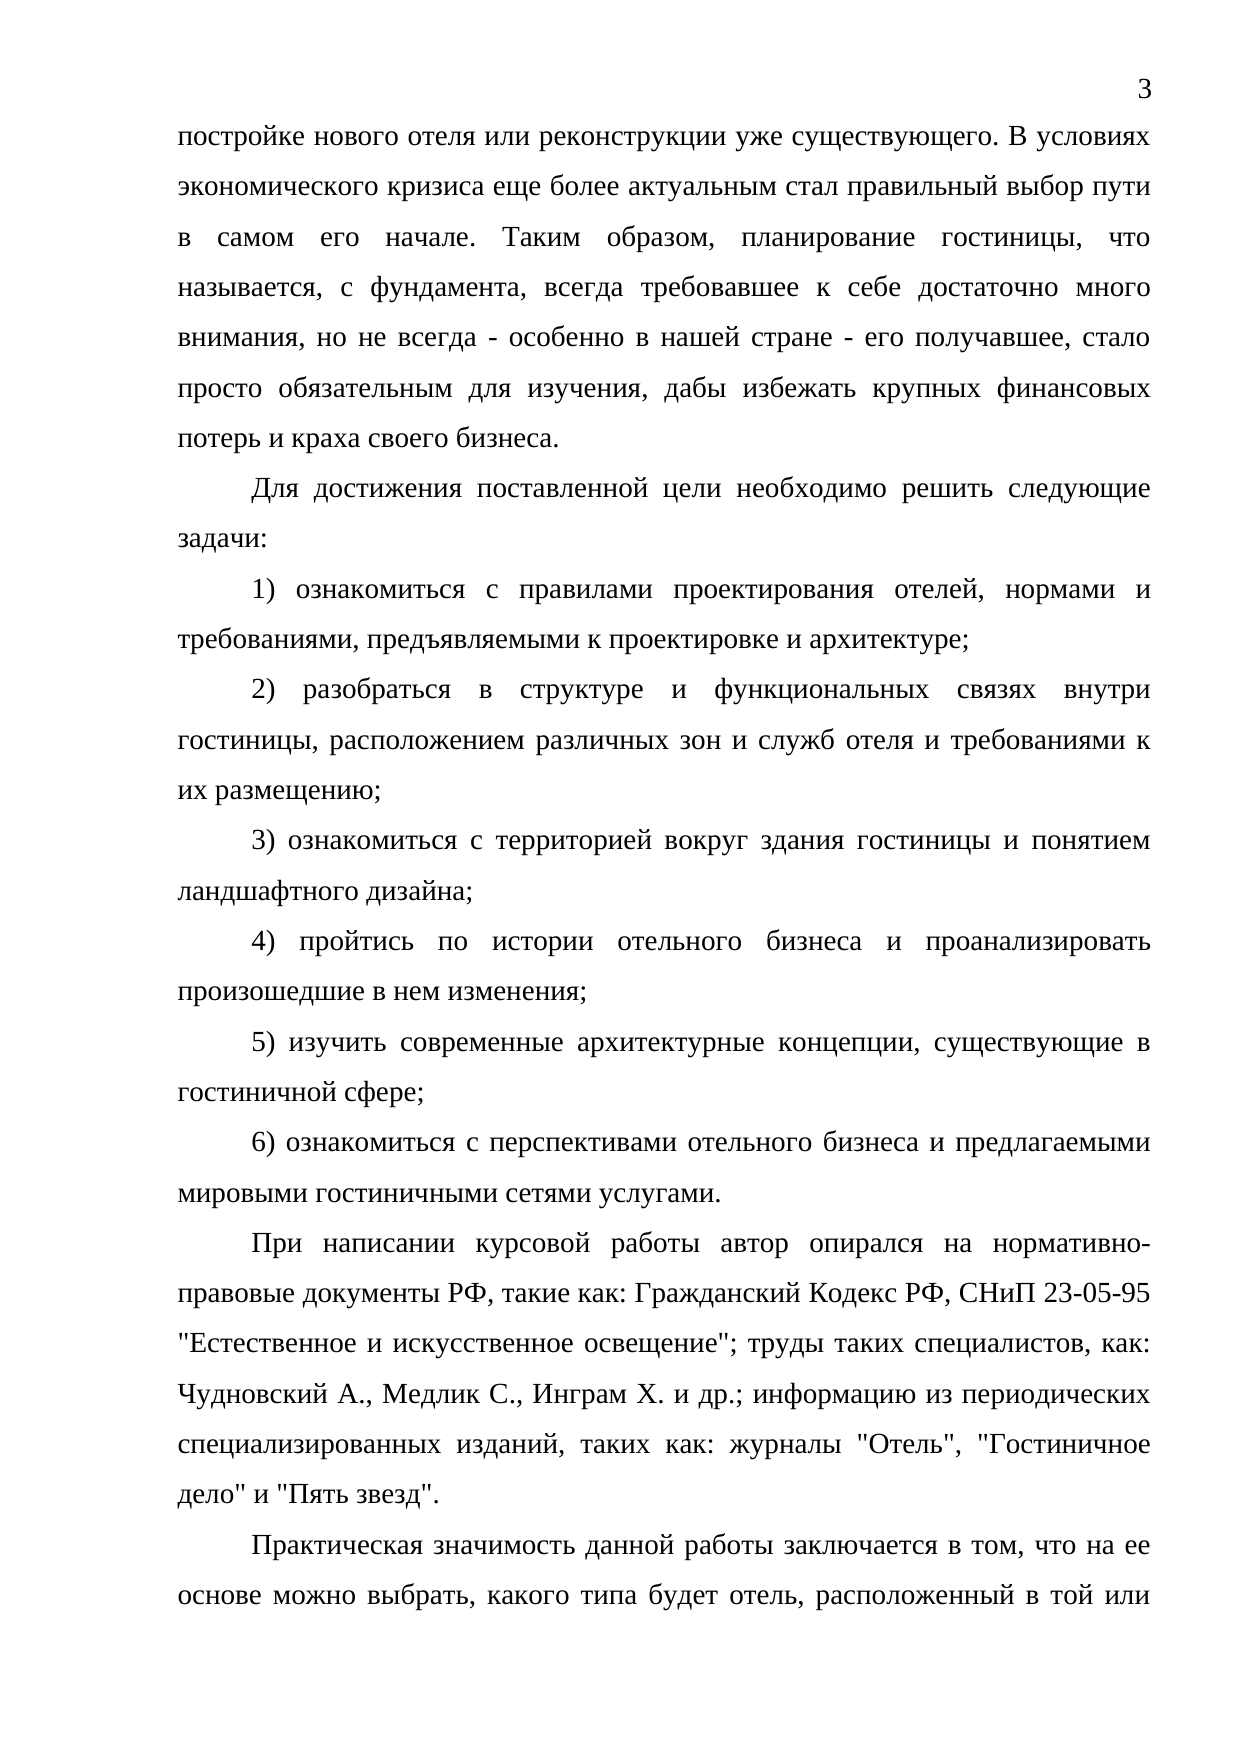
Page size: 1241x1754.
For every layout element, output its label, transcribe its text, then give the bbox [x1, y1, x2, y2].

text 3) ознакомиться с территорией вокруг здания гостиницы и понятием ландшафтного дизайна; [177, 822, 1152, 906]
text 1) ознакомиться с правилами проектирования отелей, нормами и требованиями, предъявляемыми к проектировке и архитектуре; [177, 571, 1152, 655]
text 2) разобраться в структуре и функциональных связях внутри гостиницы, расположением различных зон и служб отеля и требованиями к их размещению; [177, 672, 1152, 806]
text Для достижения поставленной цели необходимо решить следующие задачи: [177, 470, 1152, 554]
text 6) ознакомиться с перспективами отельного бизнеса и предлагаемыми мировыми гостиничными сетями услугами. [177, 1124, 1152, 1208]
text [177, 118, 1152, 453]
text При написании курсовой работы автор опирался на нормативно-правовые документы РФ, такие как: Гражданский Кодекс РФ, СНиП 23-05-95 "Естественное и искусственное освещение"; труды таких специалистов, как: Чудновский А., Медлик С., Инграм Х. и др.; информацию из периодических специализированных изданий, таких как: журналы "Отель", "Гостиничное дело" и "Пять звезд". [177, 1225, 1152, 1510]
text 5) изучить современные архитектурные концепции, существующие в гостиничной сфере; [177, 1024, 1152, 1108]
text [177, 1527, 1152, 1611]
text 4) пройтись по истории отельного бизнеса и проанализировать произошедшие в нем изменения; [177, 923, 1152, 1007]
